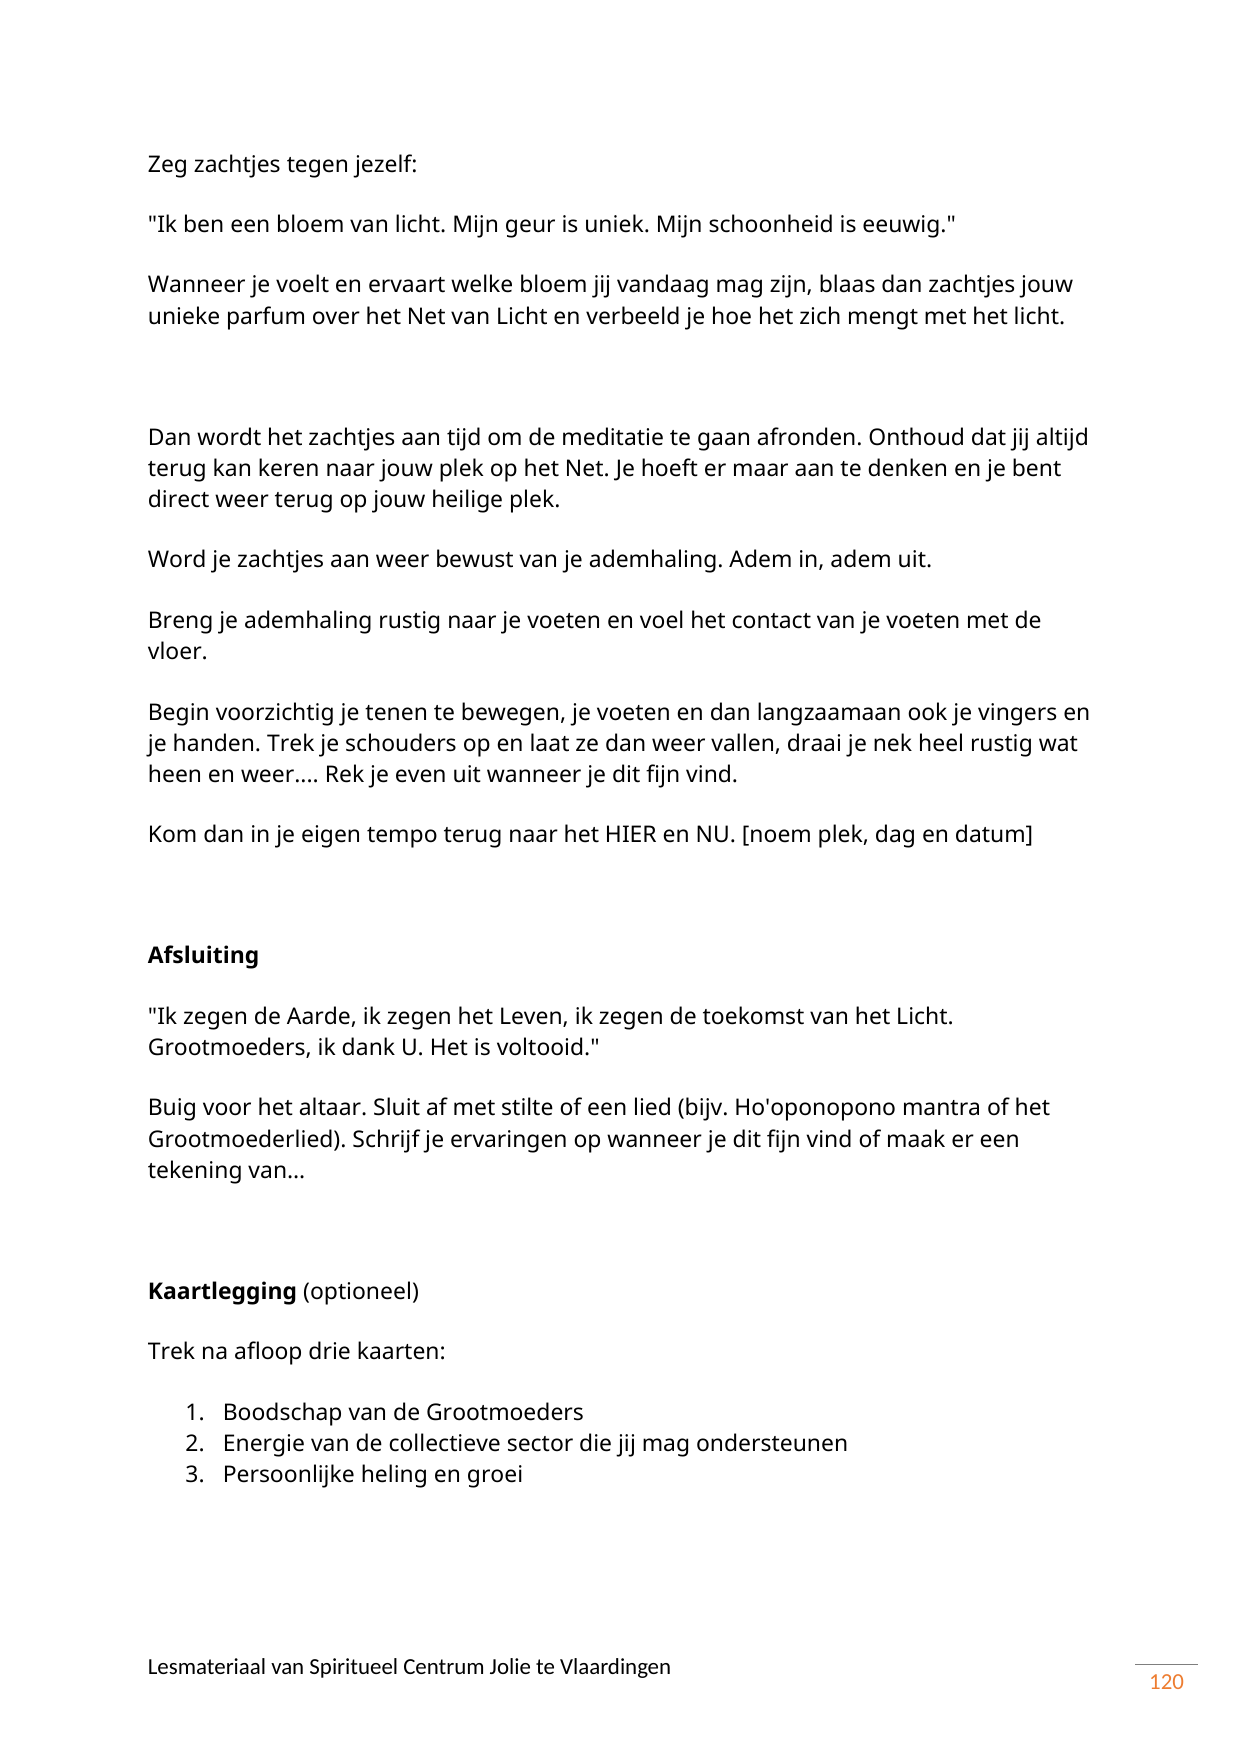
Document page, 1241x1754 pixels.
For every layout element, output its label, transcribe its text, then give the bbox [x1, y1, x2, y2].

text Kom dan in je eigen tempo terug naar het HIER en NU. [noem plek, dag en datum] [148, 818, 1093, 850]
text Dan wordt het zachtjes aan tijd om de meditatie te gaan afronden. Onthoud dat jij altijd terug kan keren naar jouw plek op het Net. Je hoeft er maar aan te denken en je bent direct weer terug op jouw heilige plek. [148, 421, 1093, 514]
text Trek na afloop drie kaarten: [148, 1335, 1093, 1366]
list Persoonlijke heling en groei [185, 1458, 1093, 1489]
text "Ik zegen de Aarde, ik zegen het Leven, ik zegen de toekomst van het Licht. Grootmoeders, ik dank U. Het is voltooid." [148, 1000, 1093, 1062]
list Energie van de collectieve sector die jij mag ondersteunen [185, 1427, 1093, 1458]
text Breng je ademhaling rustig naar je voeten en voel het contact van je voeten met de vloer. [148, 604, 1093, 666]
text Kaartlegging (optioneel) [148, 1275, 1093, 1306]
text Word je zachtjes aan weer bewust van je ademhaling. Adem in, adem uit. [148, 543, 1093, 575]
list Boodschap van de Grootmoeders [185, 1396, 1093, 1427]
text Wanneer je voelt en ervaart welke bloem jij vandaag mag zijn, blaas dan zachtjes jouw unieke parfum over het Net van Licht en verbeeld je hoe het zich mengt met het licht. [148, 268, 1093, 331]
text Afsluiting [148, 939, 1093, 971]
text Buig voor het altaar. Sluit af met stilte of een lied (bijv. Ho'oponopono mantra of het Grootmoederlied). Schrijf je ervaringen op wanneer je dit fijn vind of maak er een tekening van… [148, 1091, 1093, 1185]
text "Ik ben een bloem van licht. Mijn geur is uniek. Mijn schoonheid is eeuwig." [148, 208, 1093, 239]
text Zeg zachtjes tegen jezelf: [148, 148, 1093, 179]
text Begin voorzichtig je tenen te bewegen, je voeten en dan langzaamaan ook je vingers en je handen. Trek je schouders op en laat ze dan weer vallen, draai je nek heel rustig wat heen en weer.... Rek je even uit wanneer je dit fijn vind. [148, 696, 1093, 789]
